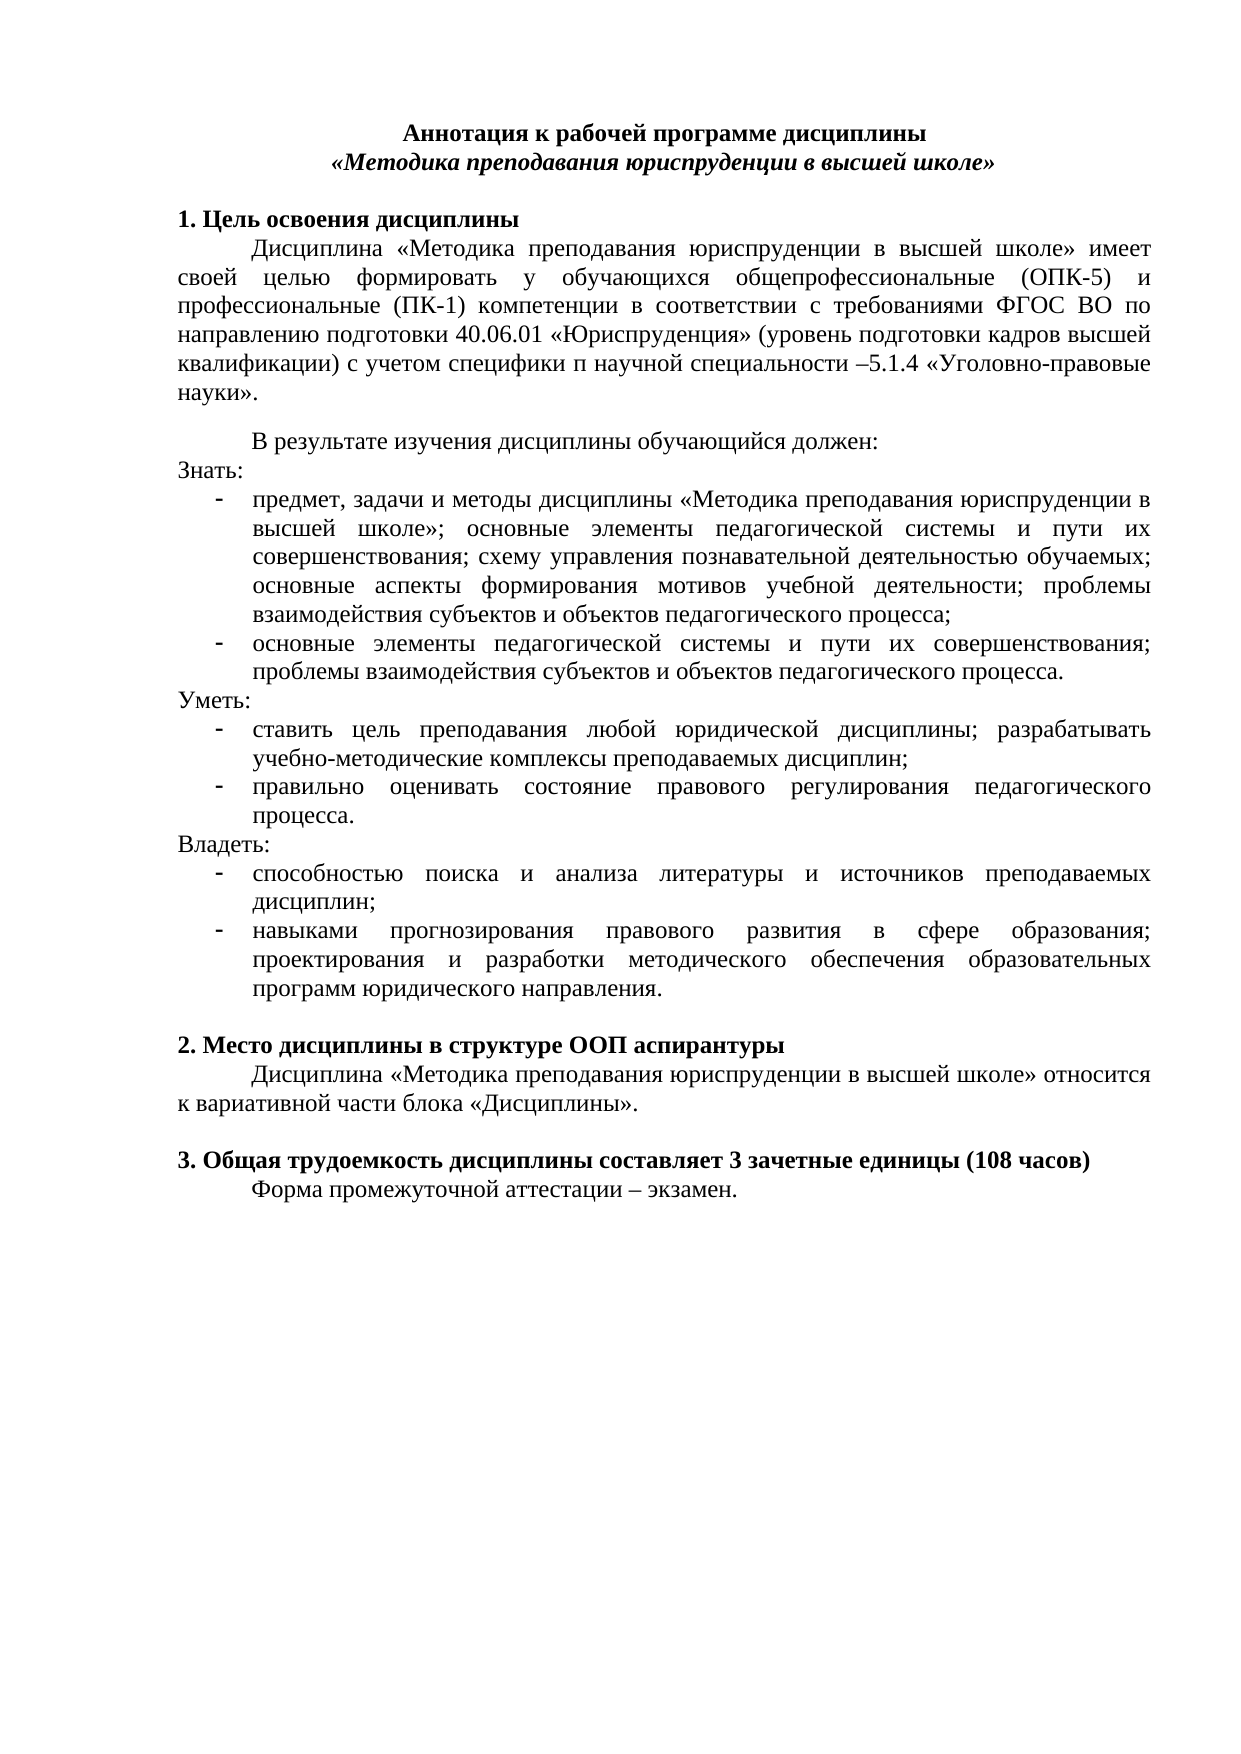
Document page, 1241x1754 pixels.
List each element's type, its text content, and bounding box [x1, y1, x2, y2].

text 1. Цель освоения дисциплины [177, 204, 1152, 233]
text В результате изучения дисциплины обучающийся должен: [177, 426, 1152, 455]
text 3. Общая трудоемкость дисциплины составляет 3 зачетные единицы (108 часов) [177, 1145, 1152, 1174]
list предмет, задачи и методы дисциплины «Методика преподавания юриспруденции в высшей школе»; основные элементы педагогической системы и пути их совершенствования; схему управления познавательной деятельностью обучаемых; основные аспекты формирования мотивов учебной деятельности; проблемы взаимодействия субъектов и объектов педагогического процесса; [215, 484, 1152, 628]
list основные элементы педагогической системы и пути их совершенствования; проблемы взаимодействия субъектов и объектов педагогического процесса. [215, 628, 1152, 685]
text Дисциплина «Методика преподавания юриспруденции в высшей школе» относится к вариативной части блока «Дисциплины». [177, 1059, 1152, 1116]
list способностью поиска и анализа литературы и источников преподаваемых дисциплин; [215, 858, 1152, 915]
list ставить цель преподавания любой юридической дисциплины; разрабатывать учебно-методические комплексы преподаваемых дисциплин; [215, 714, 1152, 771]
text Форма промежуточной аттестации – экзамен. [177, 1174, 1152, 1203]
text Владеть: [177, 829, 1152, 858]
text 2. Место дисциплины в структуре ООП аспирантуры [177, 1030, 1152, 1059]
text Дисциплина «Методика преподавания юриспруденции в высшей школе» имеет своей целью формировать у обучающихся общепрофессиональные (ОПК-5) и профессиональные (ПК-1) компетенции в соответствии с требованиями ФГОС ВО по направлению подготовки 40.06.01 «Юриспруденция» (уровень подготовки кадров высшей квалификации) с учетом специфики п научной специальности –5.1.4 «Уголовно-правовые науки». [177, 233, 1152, 406]
list правильно оценивать состояние правового регулирования педагогического процесса. [215, 771, 1152, 829]
text Знать: [177, 455, 1152, 484]
text Аннотация к рабочей программе дисциплины [177, 118, 1152, 147]
text Уметь: [177, 685, 1152, 714]
text «Методика преподавания юриспруденции в высшей школе» [177, 147, 1152, 176]
list навыками прогнозирования правового развития в сфере образования; проектирования и разработки методического обеспечения образовательных программ юридического направления. [215, 915, 1152, 1001]
